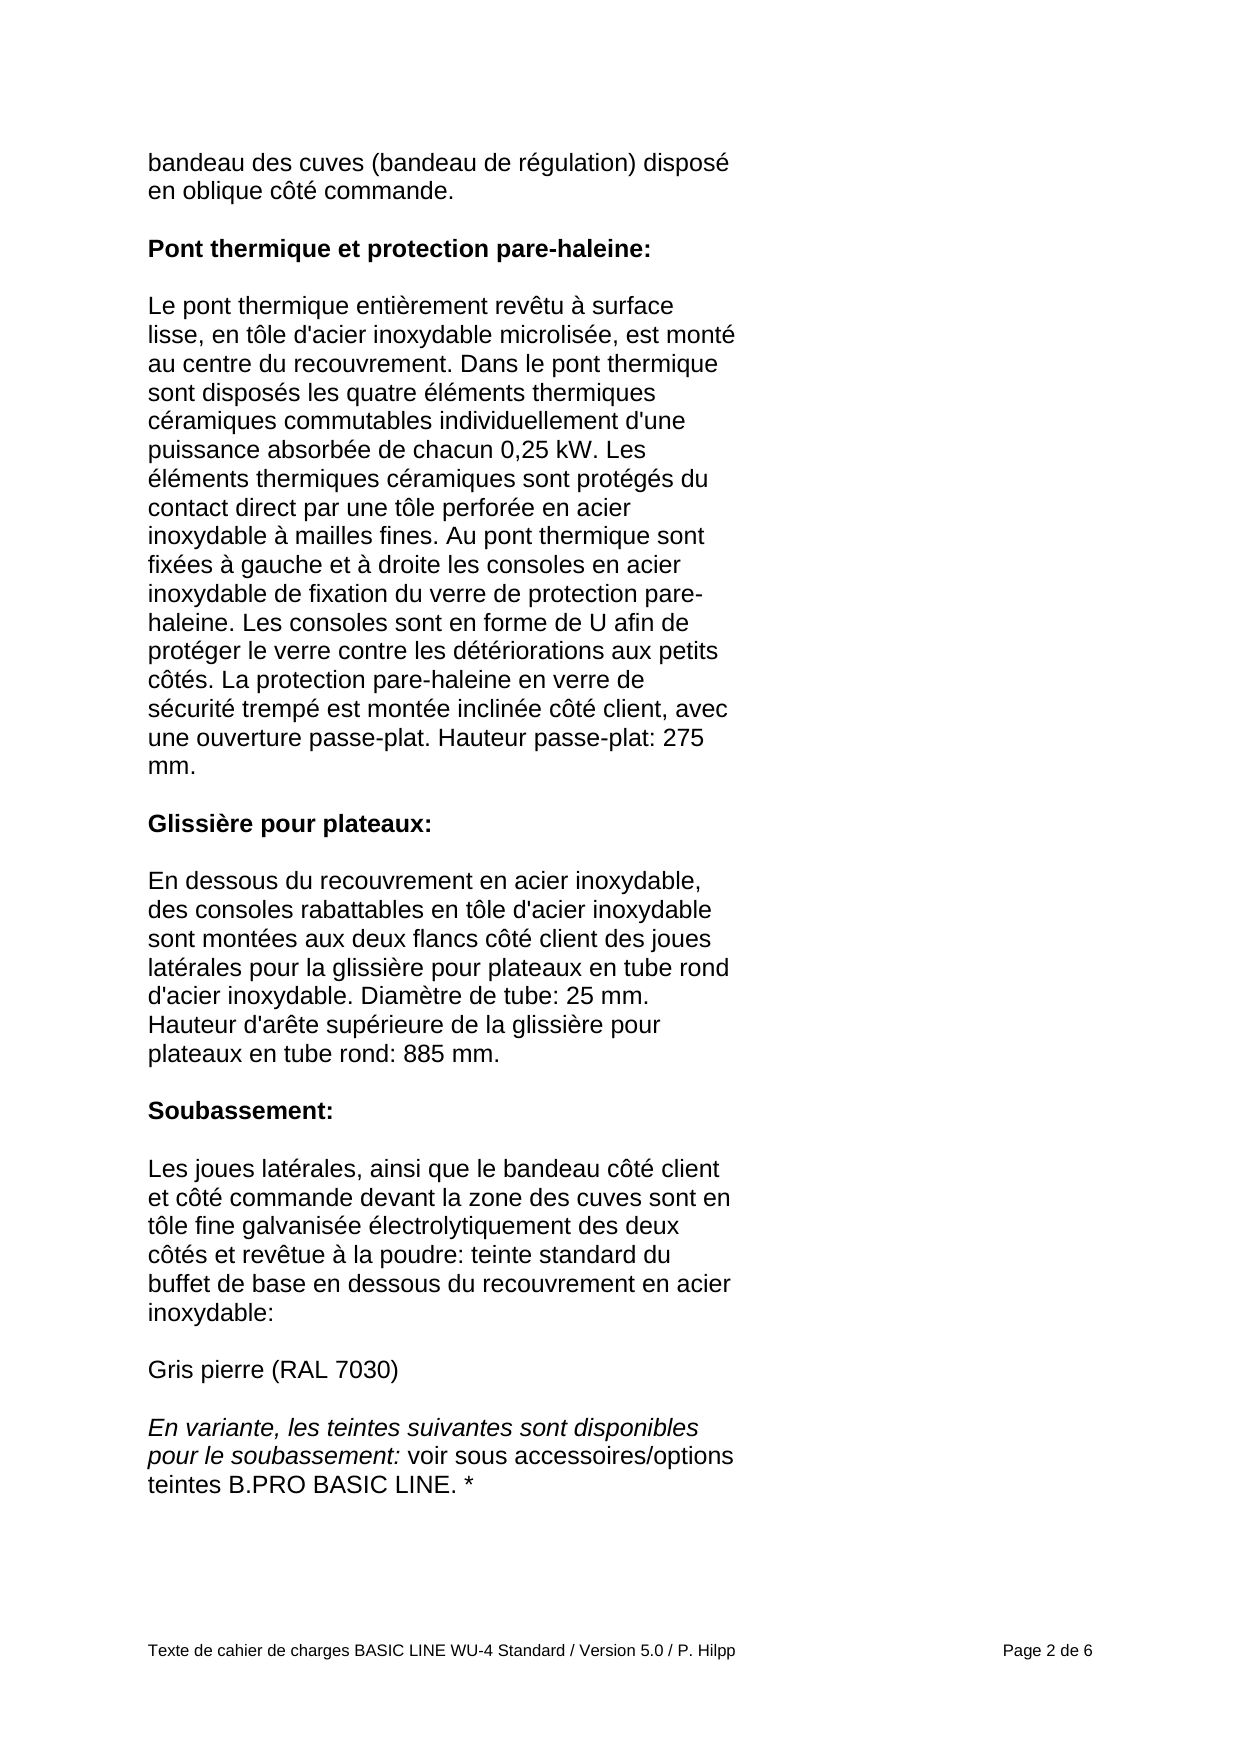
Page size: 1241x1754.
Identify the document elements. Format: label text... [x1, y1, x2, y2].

text Glissière pour plateaux: [148, 809, 738, 838]
text Gris pierre (RAL 7030) [148, 1355, 738, 1384]
text Les joues latérales, ainsi que le bandeau côté client et côté commande devant la zone des cuves sont en tôle fine galvanisée électrolytiquement des deux côtés et revêtue à la poudre: teinte standard du buffet de base en dessous du recouvrement en acier inoxydable: [148, 1154, 738, 1326]
text En dessous du recouvrement en acier inoxydable, des consoles rabattables en tôle d'acier inoxydable sont montées aux deux flancs côté client des joues latérales pour la glissière pour plateaux en tube rond d'acier inoxydable. Diamètre de tube: 25 mm. Hauteur d'arête supérieure de la glissière pour plateaux en tube rond: 885 mm. [148, 866, 738, 1068]
text Le pont thermique entièrement revêtu à surface lisse, en tôle d'acier inoxydable microlisée, est monté au centre du recouvrement. Dans le pont thermique sont disposés les quatre éléments thermiques céramiques commutables individuellement d'une puissance absorbée de chacun 0,25 kW. Les éléments thermiques céramiques sont protégés du contact direct par une tôle perforée en acier inoxydable à mailles fines. Au pont thermique sont fixées à gauche et à droite les consoles en acier inoxydable de fixation du verre de protection pare-haleine. Les consoles sont en forme de U afin de protéger le verre contre les détériorations aux petits côtés. La protection pare-haleine en verre de sécurité trempé est montée inclinée côté client, avec une ouverture passe-plat. Hauteur passe-plat: 275 mm. [148, 291, 738, 780]
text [148, 148, 738, 205]
text En variante, les teintes suivantes sont disponibles pour le soubassement: voir sous accessoires/options teintes B.PRO BASIC LINE. * [148, 1413, 738, 1499]
text Pont thermique et protection pare-haleine: [148, 234, 738, 263]
text Soubassement: [148, 1096, 738, 1125]
